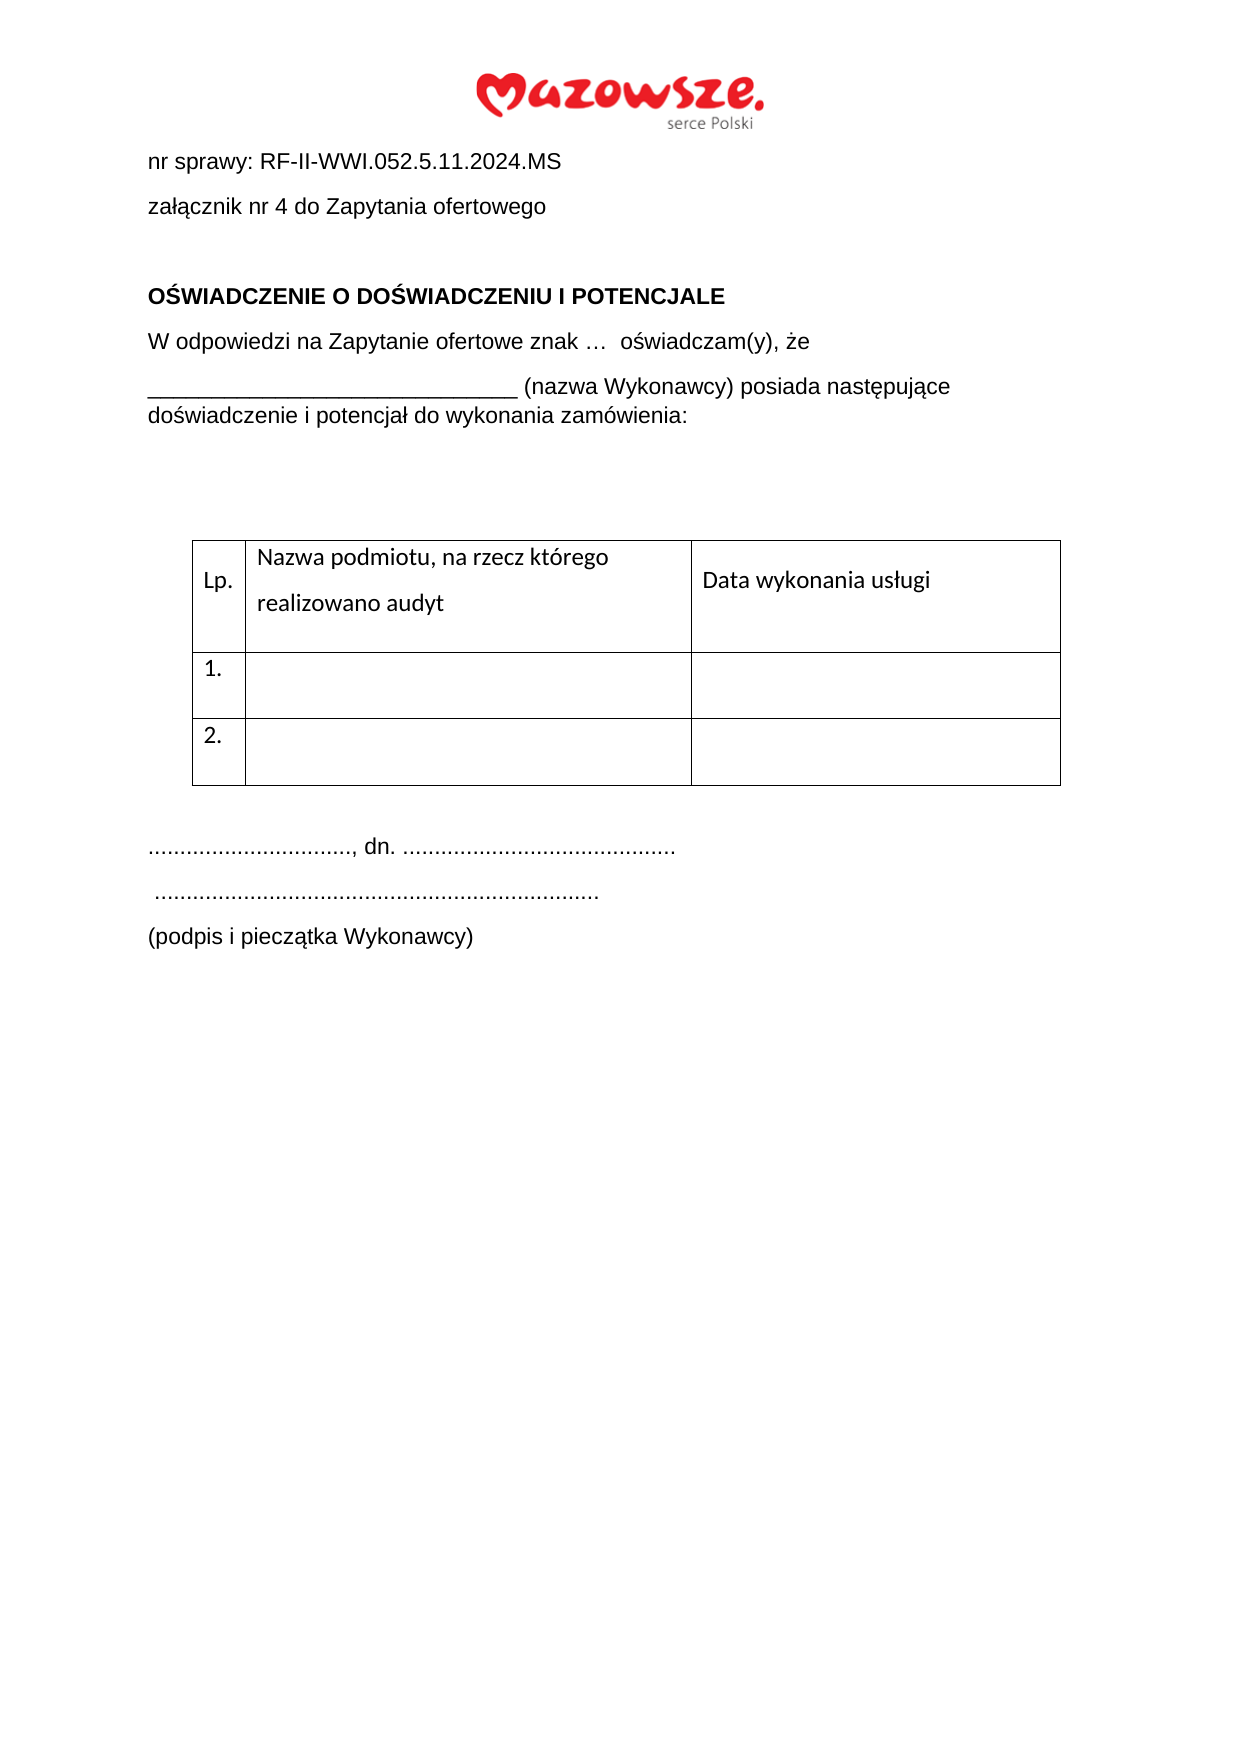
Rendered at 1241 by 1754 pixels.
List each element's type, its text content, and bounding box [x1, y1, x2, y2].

picture [476, 73, 764, 129]
text załącznik nr 4 do Zapytania ofertowego [148, 193, 1093, 219]
table_header Nazwa podmiotu, na rzecz którego realizowano audyt [246, 541, 691, 652]
table_cell [246, 653, 691, 718]
text ................................, dn. ........................................... [148, 833, 1093, 859]
text W odpowiedzi na Zapytanie ofertowe znak … oświadczam(y), że [148, 328, 1093, 354]
text ...................................................................... [148, 878, 1093, 904]
table_cell [246, 719, 691, 785]
text _____________________________ (nazwa Wykonawcy) posiada następujące doświadczenie i potencjał do wykonania zamówienia: [148, 373, 1093, 428]
table_header Lp. [193, 541, 245, 652]
text (podpis i pieczątka Wykonawcy) [148, 923, 1093, 949]
text OŚWIADCZENIE O DOŚWIADCZENIU I POTENCJALE [148, 283, 1093, 309]
table_header Data wykonania usługi [692, 541, 1060, 652]
table_cell 2. [193, 719, 245, 785]
table_cell [692, 653, 1060, 718]
table_cell [692, 719, 1060, 785]
text nr sprawy: RF-II-WWI.052.5.11.2024.MS [148, 148, 1093, 174]
table_cell 1. [193, 653, 245, 718]
